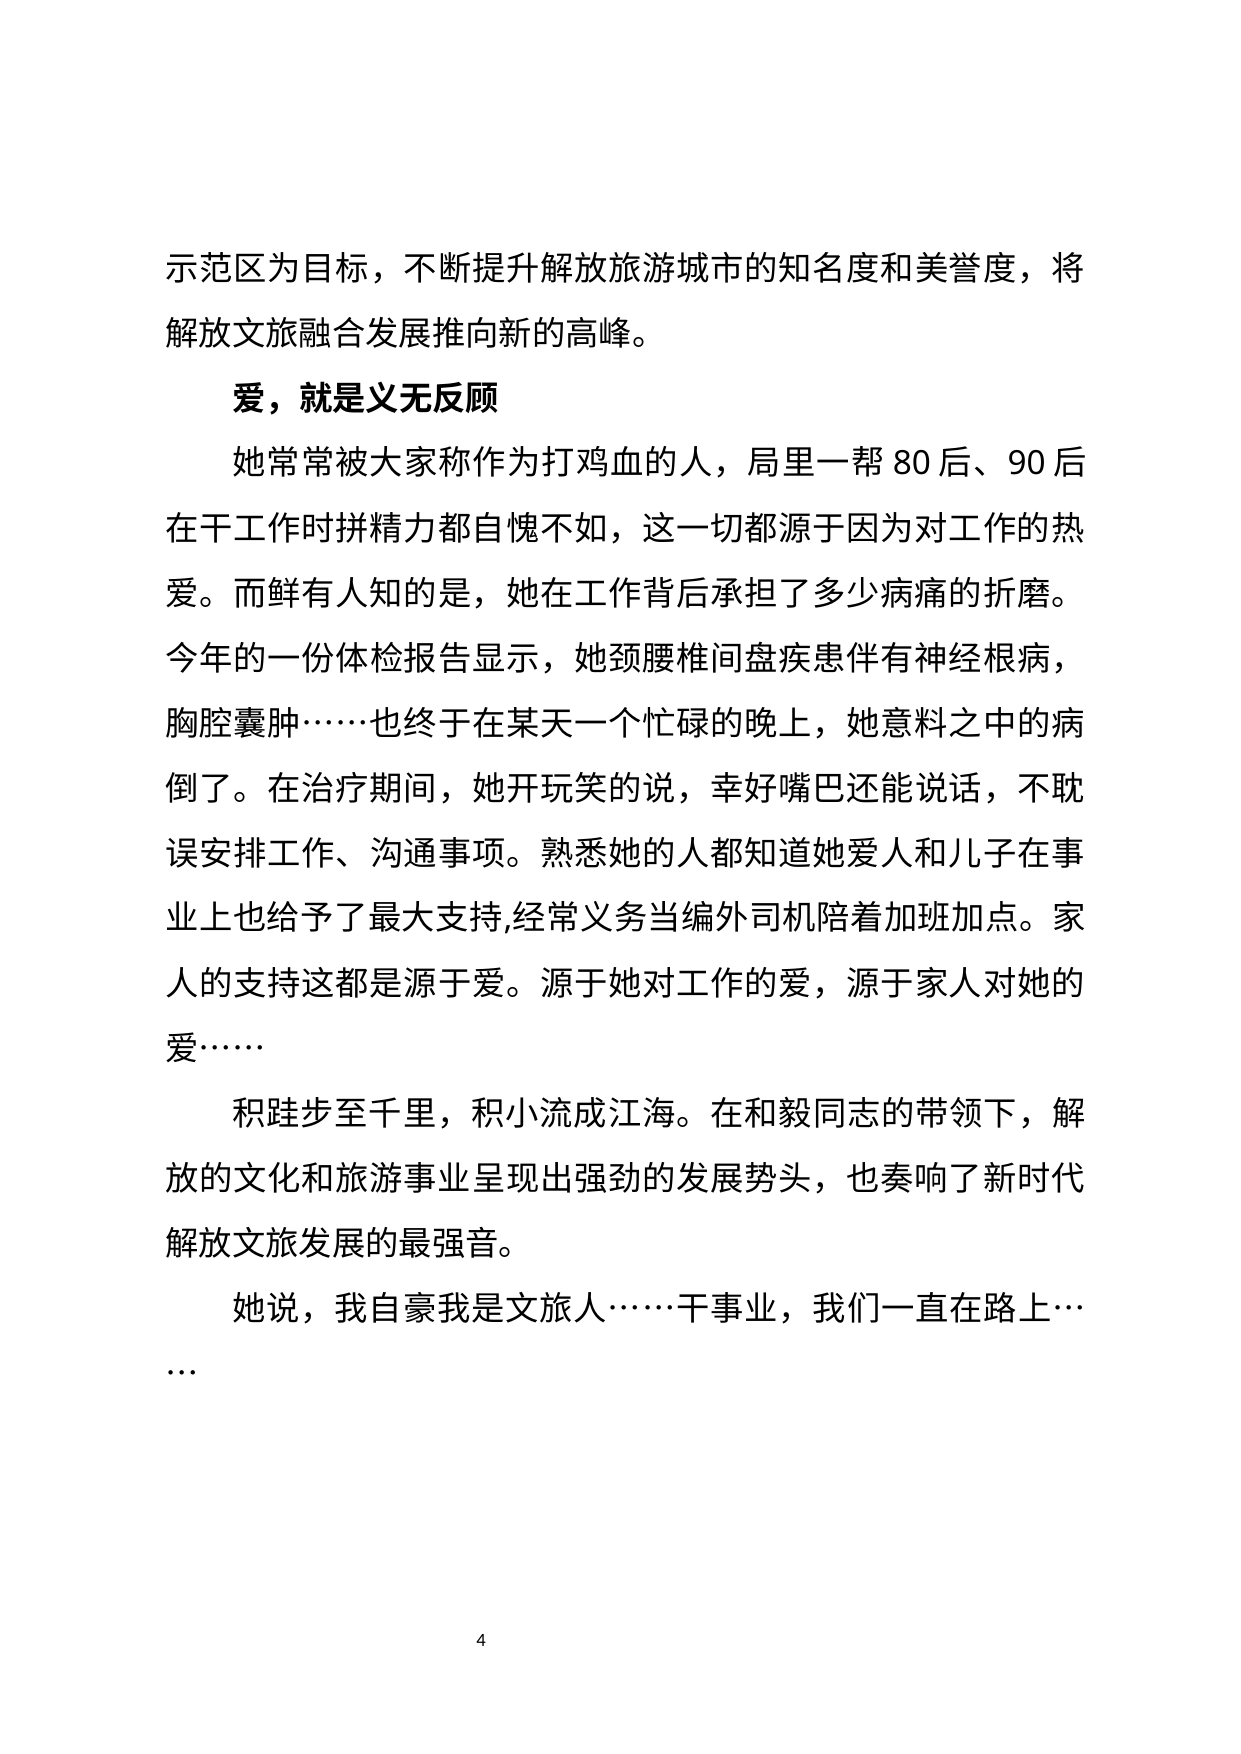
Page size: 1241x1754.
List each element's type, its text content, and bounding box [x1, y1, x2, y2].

text 积跬步至千里，积小流成江海。在和毅同志的带领下，解放的文化和旅游事业呈现出强劲的发展势头，也奏响了新时代解放文旅发展的最强音。 [165, 1078, 1087, 1273]
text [165, 233, 1087, 363]
text 爱，就是义无反顾 [165, 363, 1087, 428]
text 她说，我自豪我是文旅人……干事业，我们一直在路上…… [165, 1273, 1087, 1403]
text 她常常被大家称作为打鸡血的人，局里一帮80后、90后在干工作时拼精力都自愧不如，这一切都源于因为对工作的热爱。而鲜有人知的是，她在工作背后承担了多少病痛的折磨。今年的一份体检报告显示，她颈腰椎间盘疾患伴有神经根病，胸腔囊肿……也终于在某天一个忙碌的晚上，她意料之中的病倒了。在治疗期间，她开玩笑的说，幸好嘴巴还能说话，不耽误安排工作、沟通事项。熟悉她的人都知道她爱人和儿子在事业上也给予了最大支持,经常义务当编外司机陪着加班加点。家人的支持这都是源于爱。源于她对工作的爱，源于家人对她的爱…… [165, 428, 1087, 1078]
